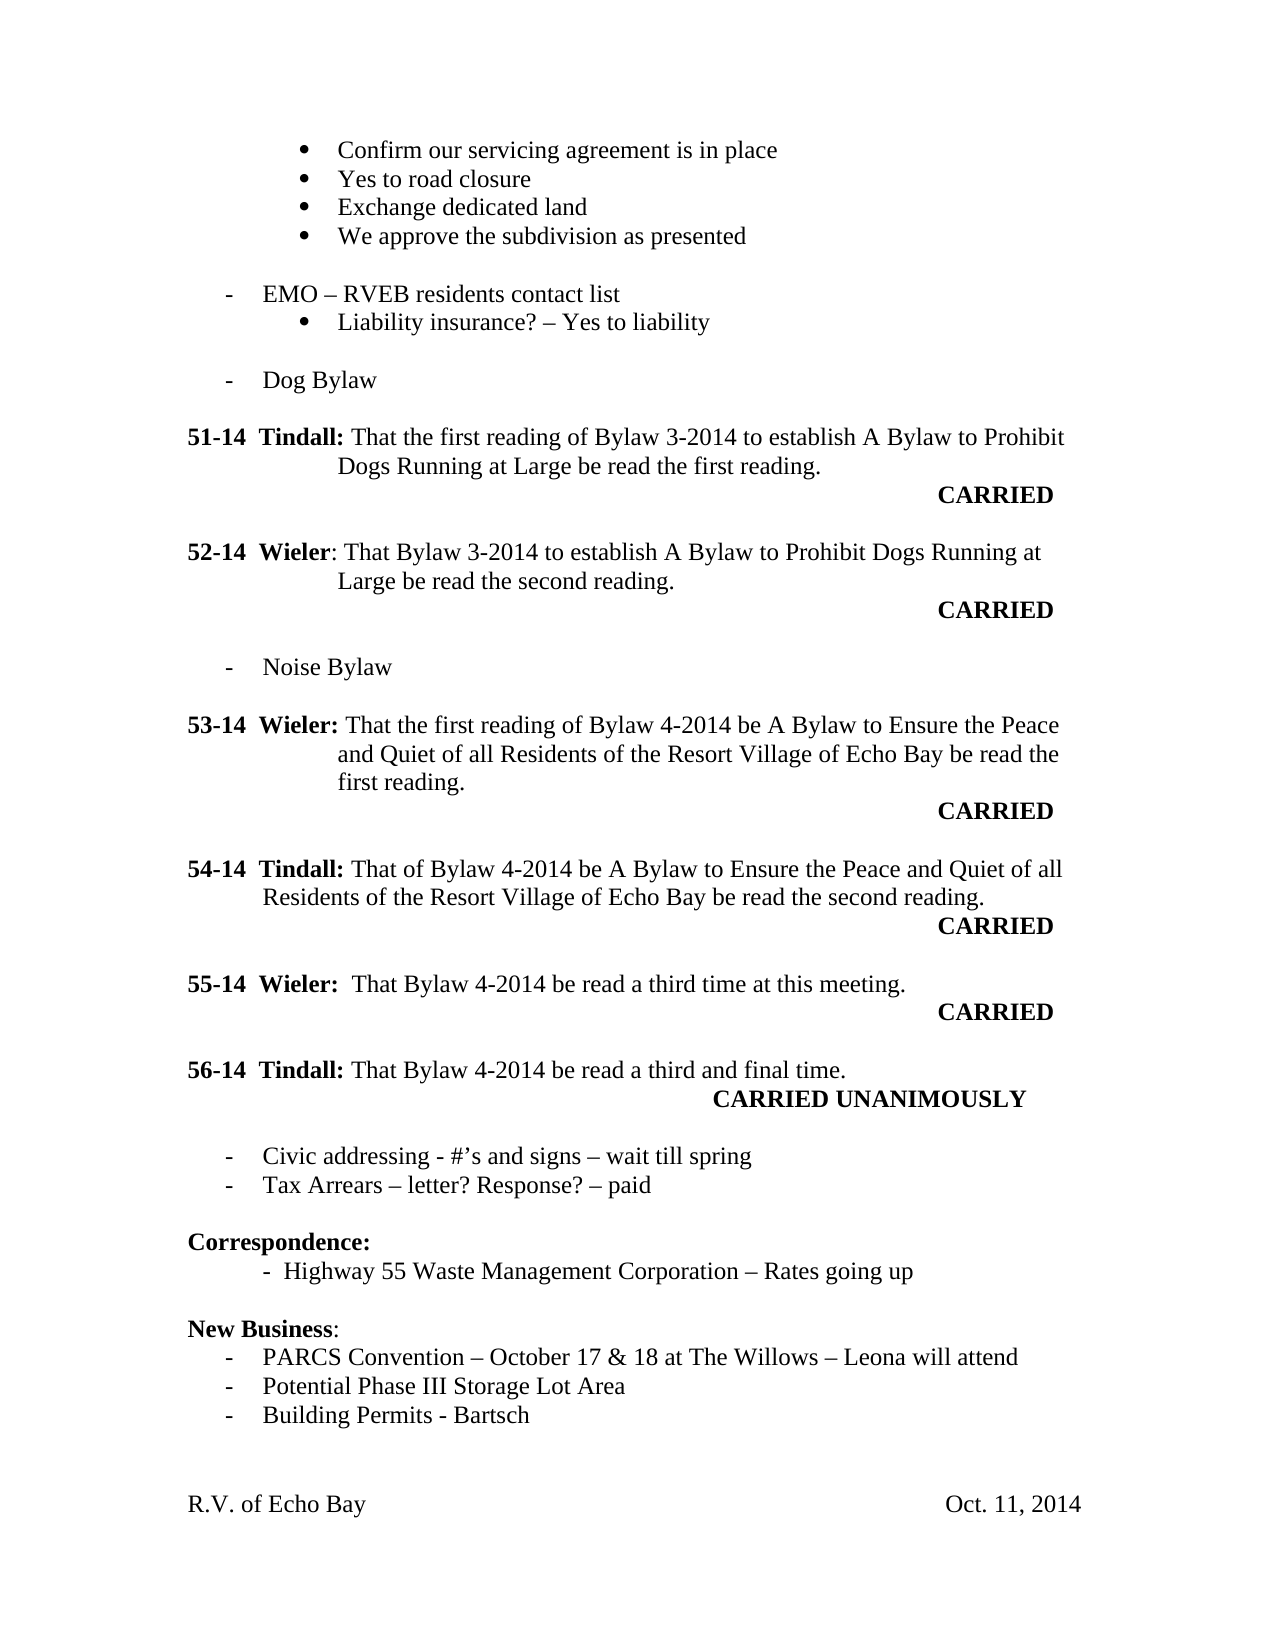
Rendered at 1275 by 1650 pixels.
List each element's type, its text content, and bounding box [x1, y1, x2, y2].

text - Highway 55 Waste Management Corporation – Rates going up [262, 1256, 1087, 1285]
text 56-14 Tindall: That Bylaw 4-2014 be read a third and final time. [187, 1055, 1087, 1084]
text CARRIED [187, 796, 1087, 825]
text 55-14 Wieler: That Bylaw 4-2014 be read a third time at this meeting. [187, 969, 1087, 997]
text 54-14 Tindall: That of Bylaw 4-2014 be A Bylaw to Ensure the Peace and Quiet of all Residents of the Resort Village of Echo Bay be read the second reading. [187, 854, 1087, 911]
text 52-14 Wieler: That Bylaw 3-2014 to establish A Bylaw to Prohibit Dogs Running at Large be read the second reading. [187, 537, 1087, 595]
text Correspondence: [187, 1227, 1087, 1256]
list Liability insurance? – Yes to liability [300, 307, 1087, 336]
list PARCS Convention – October 17 & 18 at The Willows – Leona will attend [225, 1342, 1087, 1371]
list Dog Bylaw [225, 365, 1087, 394]
list Building Permits - Bartsch [225, 1400, 1087, 1429]
list Exchange dedicated land [300, 192, 1087, 221]
list Tax Arrears – letter? Response? – paid [225, 1170, 1087, 1199]
list EMO – RVEB residents contact list [225, 279, 1087, 307]
text CARRIED [187, 911, 1087, 940]
text CARRIED [187, 480, 1087, 509]
text 53-14 Wieler: That the first reading of Bylaw 4-2014 be A Bylaw to Ensure the Peace and Quiet of all Residents of the Resort Village of Echo Bay be read the first reading. [187, 710, 1087, 796]
list We approve the subdivision as presented [300, 221, 1087, 250]
text CARRIED [187, 595, 1087, 624]
text CARRIED [187, 997, 1087, 1026]
text CARRIED UNANIMOUSLY [187, 1084, 1087, 1112]
text New Business: [187, 1314, 1087, 1342]
list Yes to road closure [300, 164, 1087, 192]
list Confirm our servicing agreement is in place [300, 135, 1087, 164]
list Civic addressing - #’s and signs – wait till spring [225, 1141, 1087, 1170]
list Potential Phase III Storage Lot Area [225, 1371, 1087, 1400]
text 51-14 Tindall: That the first reading of Bylaw 3-2014 to establish A Bylaw to Prohibit Dogs Running at Large be read the first reading. [187, 422, 1087, 480]
list Noise Bylaw [225, 652, 1087, 681]
